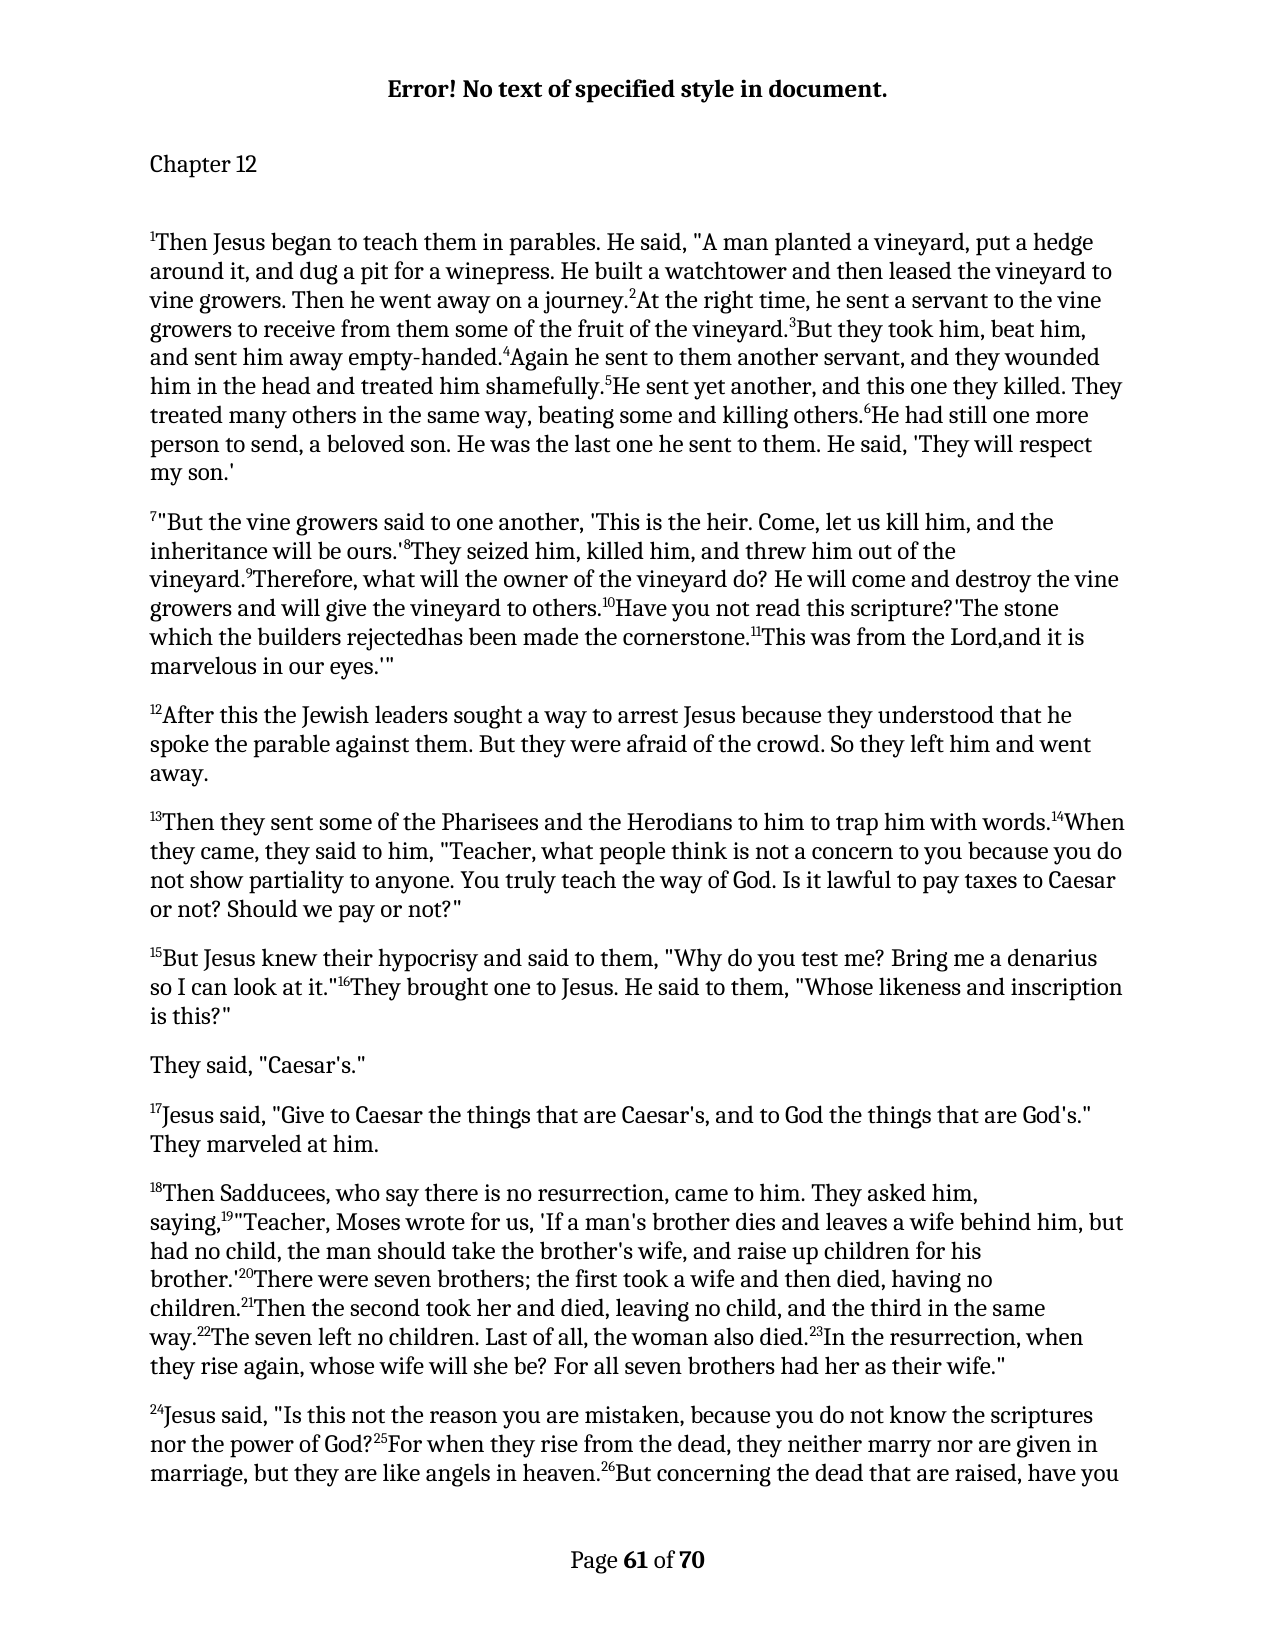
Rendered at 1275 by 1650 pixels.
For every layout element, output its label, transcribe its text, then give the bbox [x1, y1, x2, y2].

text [150, 1401, 1125, 1487]
text They said, "Caesar's." [150, 1051, 1125, 1080]
text Chapter 12 [150, 150, 1125, 207]
text 12After this the Jewish leaders sought a way to arrest Jesus because they understood that he spoke the parable against them. But they were afraid of the crowd. So they left him and went away. [150, 701, 1125, 787]
text 13Then they sent some of the Pharisees and the Herodians to him to trap him with words.14When they came, they said to him, "Teacher, what people think is not a concern to you because you do not show partiality to anyone. You truly teach the way of God. Is it lawful to pay taxes to Caesar or not? Should we pay or not?" [150, 808, 1125, 923]
text 1Then Jesus began to teach them in parables. He said, "A man planted a vineyard, put a hedge around it, and dug a pit for a winepress. He built a watchtower and then leased the vineyard to vine growers. Then he went away on a journey.2At the right time, he sent a servant to the vine growers to receive from them some of the fruit of the vineyard.3But they took him, beat him, and sent him away empty-handed.4Again he sent to them another servant, and they wounded him in the head and treated him shamefully.5He sent yet another, and this one they killed. They treated many others in the same way, beating some and killing others.6He had still one more person to send, a beloved son. He was the last one he sent to them. He said, 'They will respect my son.' [150, 228, 1125, 487]
text 18Then Sadducees, who say there is no resurrection, came to him. They asked him, saying,19"Teacher, Moses wrote for us, 'If a man's brother dies and leaves a wife behind him, but had no child, the man should take the brother's wife, and raise up children for his brother.'20There were seven brothers; the first took a wife and then died, having no children.21Then the second took her and died, leaving no child, and the third in the same way.22The seven left no children. Last of all, the woman also died.23In the resurrection, when they rise again, whose wife will she be? For all seven brothers had her as their wife." [150, 1179, 1125, 1380]
text 7"But the vine growers said to one another, 'This is the heir. Come, let us kill him, and the inheritance will be ours.'8They seized him, killed him, and threw him out of the vineyard.9Therefore, what will the owner of the vineyard do? He will come and destroy the vine growers and will give the vineyard to others.10Have you not read this scripture?'The stone which the builders rejectedhas been made the cornerstone.11This was from the Lord,and it is marvelous in our eyes.'" [150, 508, 1125, 680]
text 17Jesus said, "Give to Caesar the things that are Caesar's, and to God the things that are God's." They marveled at him. [150, 1101, 1125, 1158]
text 15But Jesus knew their hypocrisy and said to them, "Why do you test me? Bring me a denarius so I can look at it."16They brought one to Jesus. He said to them, "Whose likeness and inscription is this?" [150, 944, 1125, 1030]
